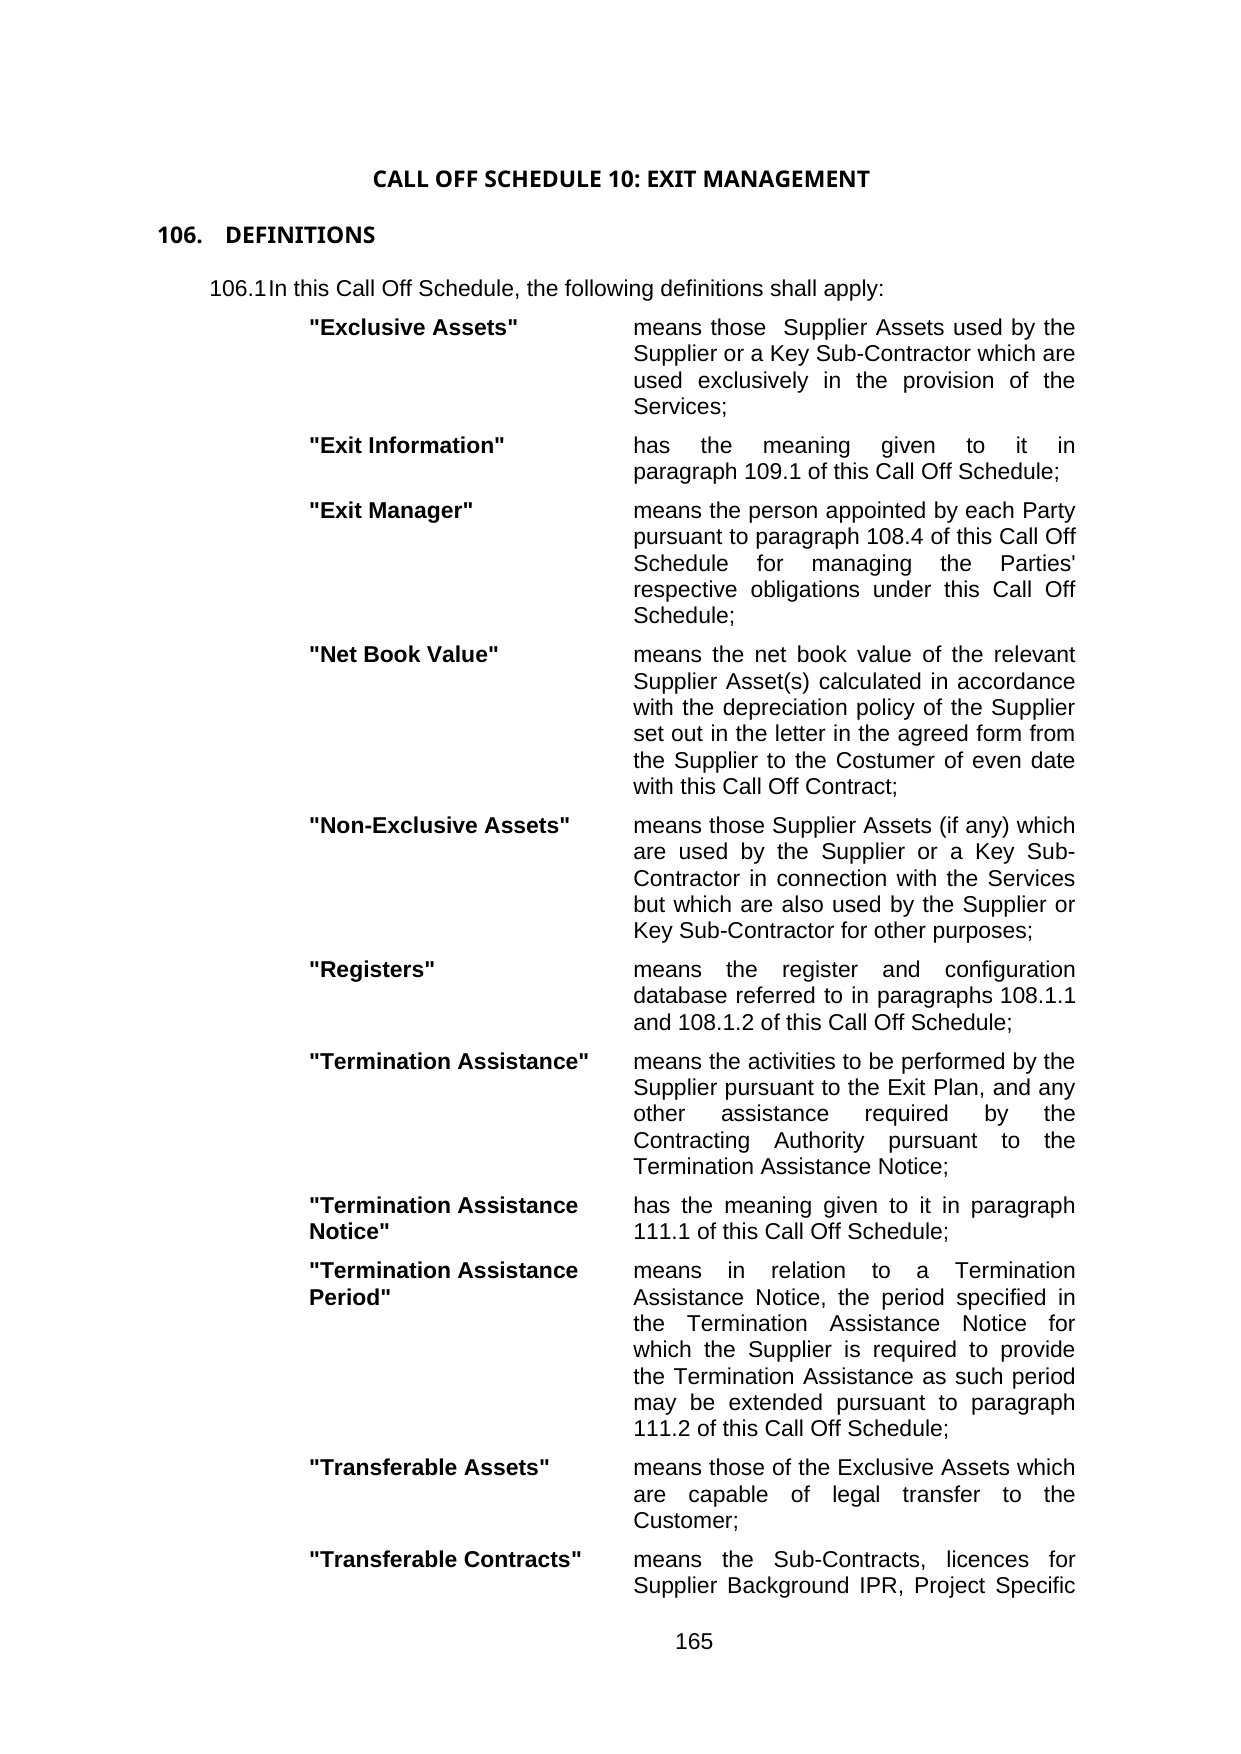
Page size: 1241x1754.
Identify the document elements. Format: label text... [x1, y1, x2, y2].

text In this Call Off Schedule, the following definitions shall apply: [209, 275, 1093, 301]
subtitle DEFINITIONS [157, 219, 1093, 250]
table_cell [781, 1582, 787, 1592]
title CALL OFF SCHEDULE 10: EXIT MANAGEMENT [150, 162, 1093, 194]
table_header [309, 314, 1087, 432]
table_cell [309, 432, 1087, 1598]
